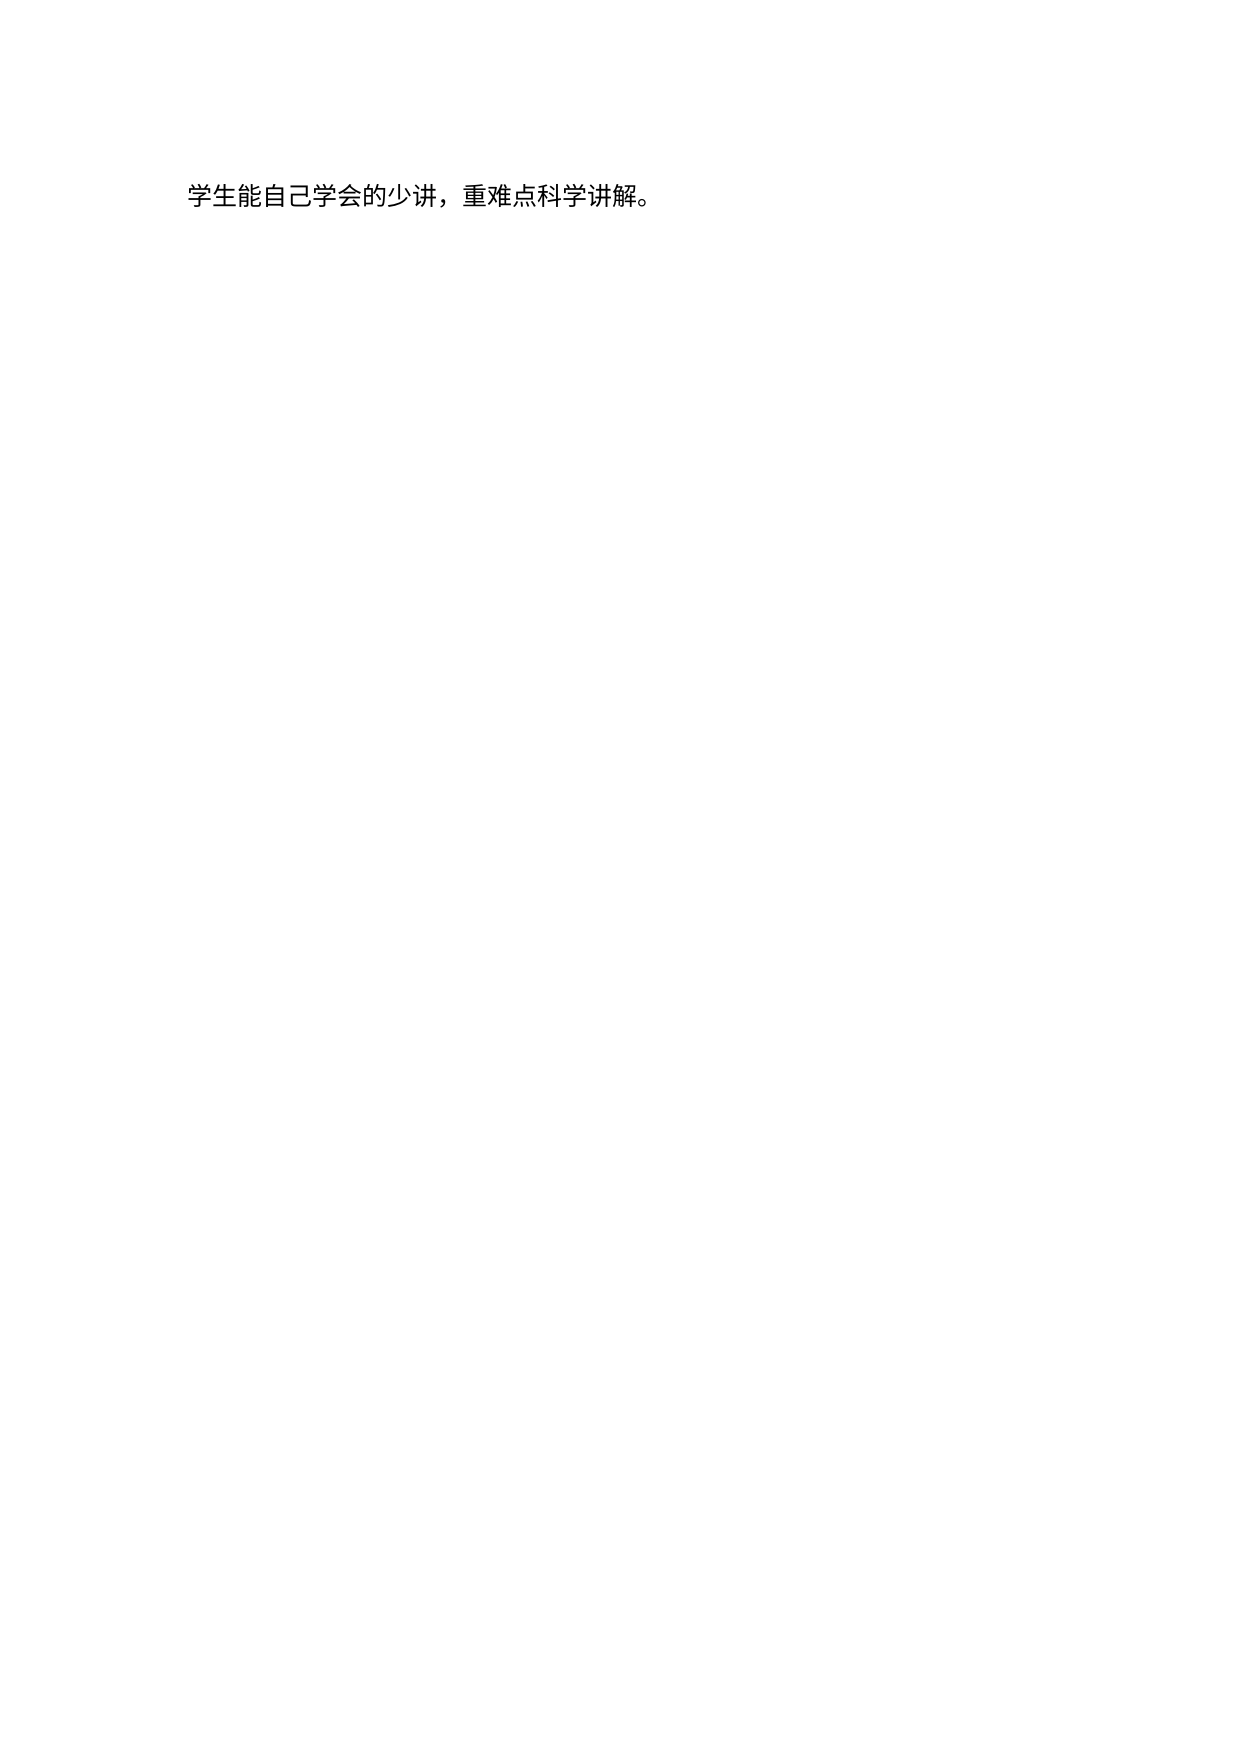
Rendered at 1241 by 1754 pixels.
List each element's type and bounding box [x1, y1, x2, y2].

text [187, 162, 1053, 227]
